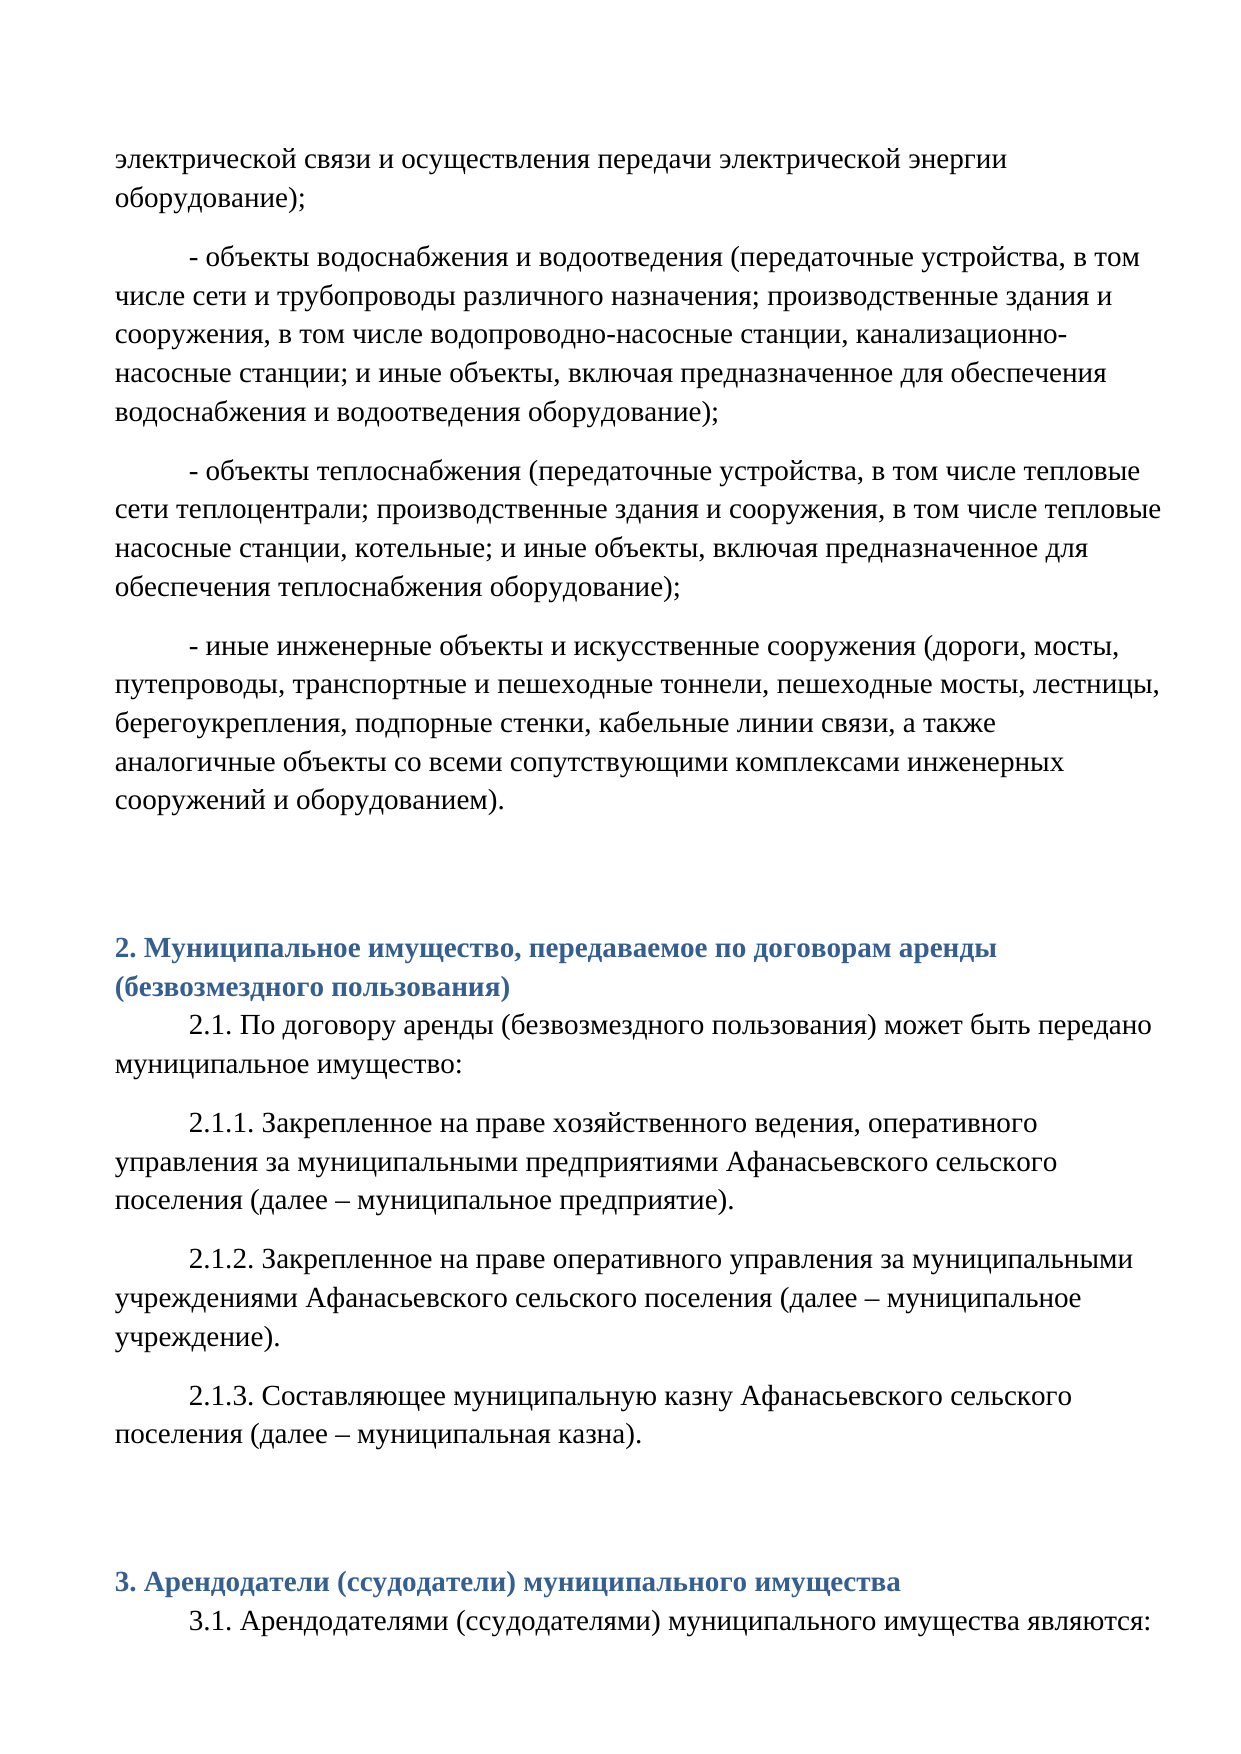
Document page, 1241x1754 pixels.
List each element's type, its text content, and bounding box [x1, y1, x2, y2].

text 3.1. Арендодателями (ссудодателями) муниципального имущества являются: [114, 1603, 1163, 1637]
text - иные инженерные объекты и искусственные сооружения (дороги, мосты, путепроводы, транспортные и пешеходные тоннели, пешеходные мосты, лестницы, берегоукрепления, подпорные стенки, кабельные линии связи, а также аналогичные объекты со всеми сопутствующими комплексами инженерных сооружений и оборудованием). [114, 628, 1163, 816]
text 2.1.2. Закрепленное на праве оперативного управления за муниципальными учреждениями Афанасьевского сельского поселения (далее – муниципальное учреждение). [114, 1242, 1163, 1352]
subtitle 2. Муниципальное имущество, передаваемое по договорам аренды (безвозмездного пользования) [114, 930, 1163, 1002]
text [114, 142, 1163, 214]
text - объекты водоснабжения и водоотведения (передаточные устройства, в том числе сети и трубопроводы различного назначения; производственные здания и сооружения, в том числе водопроводно-насосные станции, канализационно-насосные станции; и иные объекты, включая предназначенное для обеспечения водоснабжения и водоотведения оборудование); [114, 239, 1163, 427]
text 2.1.1. Закрепленное на праве хозяйственного ведения, оперативного управления за муниципальными предприятиями Афанасьевского сельского поселения (далее – муниципальное предприятие). [114, 1105, 1163, 1216]
subtitle 3. Арендодатели (ссудодатели) муниципального имущества [114, 1564, 1163, 1598]
text - объекты теплоснабжения (передаточные устройства, в том числе тепловые сети теплоцентрали; производственные здания и сооружения, в том числе тепловые насосные станции, котельные; и иные объекты, включая предназначенное для обеспечения теплоснабжения оборудование); [114, 453, 1163, 602]
text 2.1.3. Составляющее муниципальную казну Афанасьевского сельского поселения (далее – муниципальная казна). [114, 1378, 1163, 1450]
text 2.1. По договору аренды (безвозмездного пользования) может быть передано муниципальное имущество: [114, 1007, 1163, 1079]
